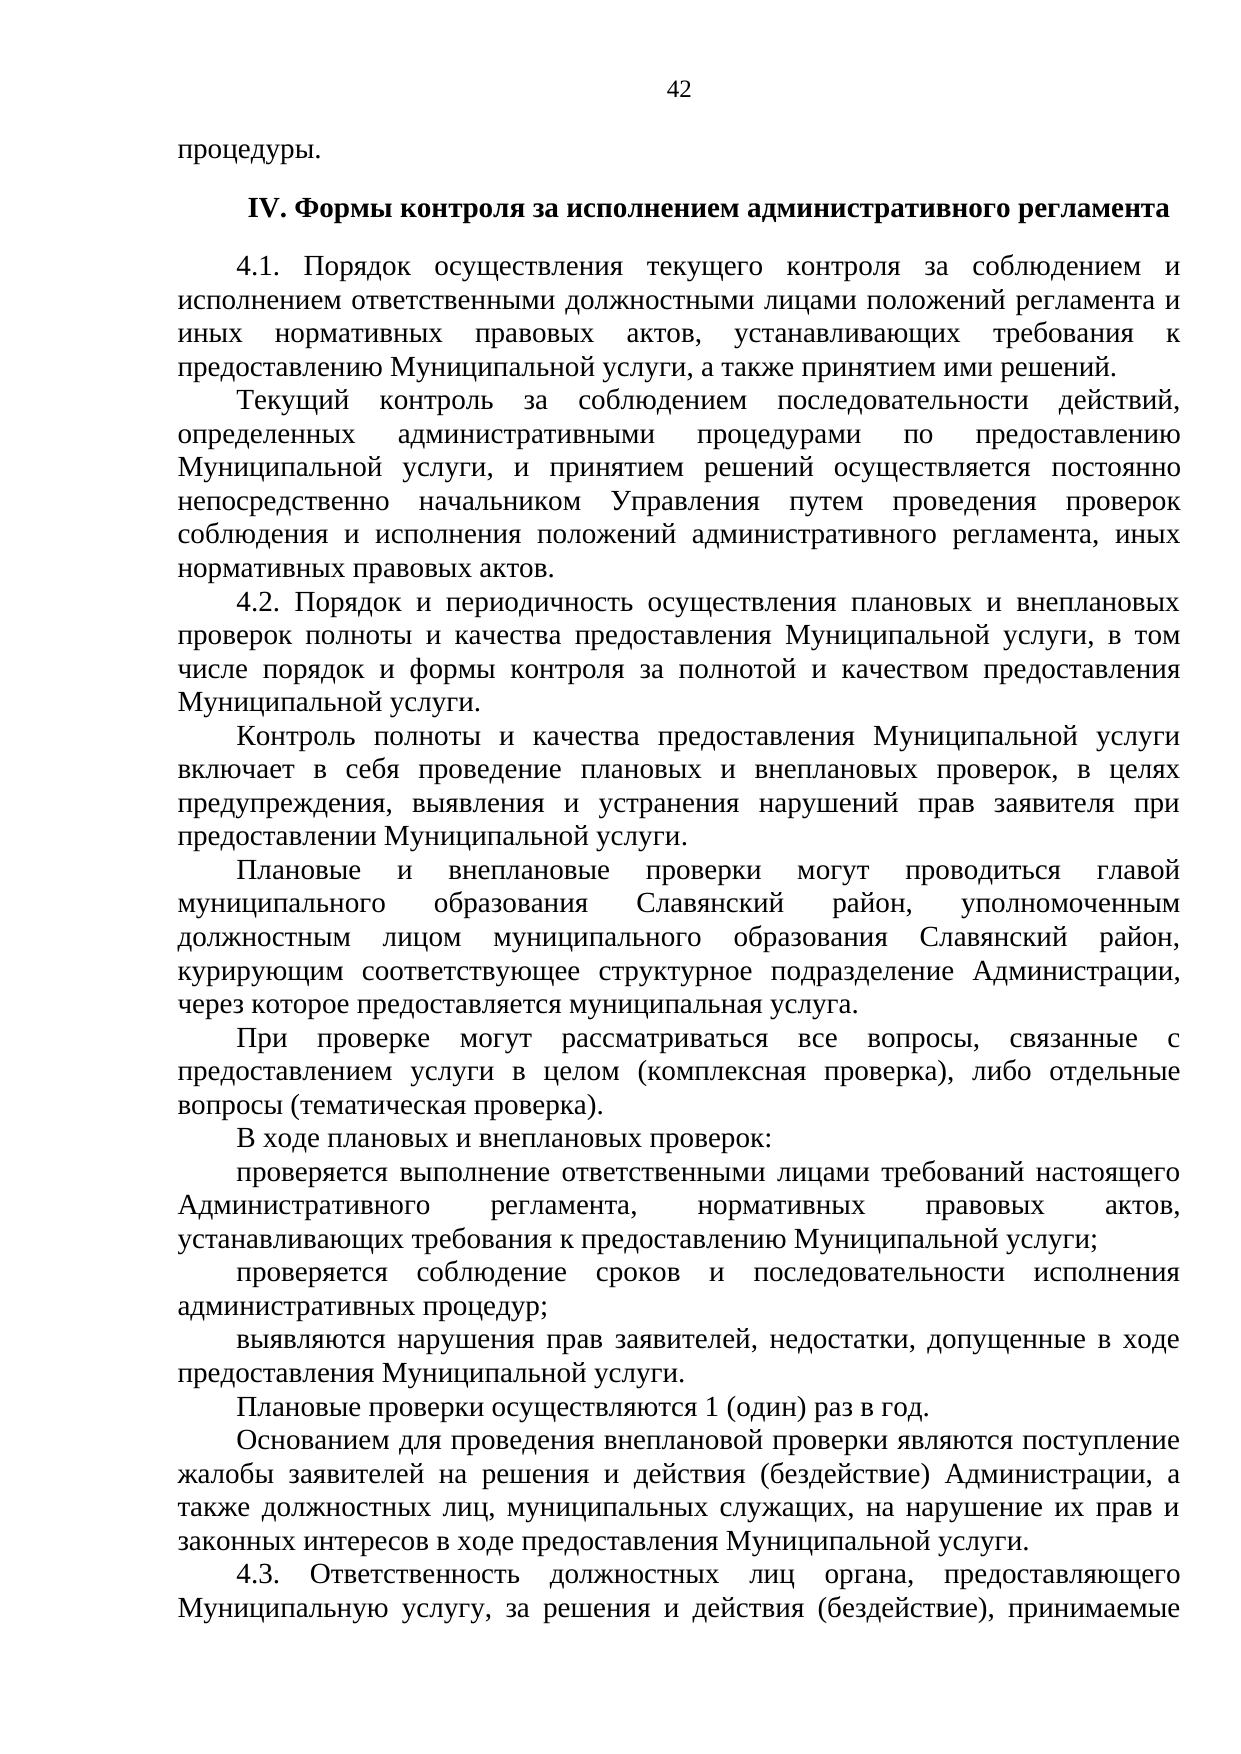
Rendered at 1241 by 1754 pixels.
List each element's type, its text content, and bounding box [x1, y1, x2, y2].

text 4.1. Порядок осуществления текущего контроля за соблюдением и исполнением ответственными должностными лицами положений регламента и иных нормативных правовых актов, устанавливающих требования к предоставлению Муниципальной услуги, а также принятием ими решений. [177, 248, 1181, 382]
text проверяется выполнение ответственными лицами требований настоящего Административного регламента, нормативных правовых актов, устанавливающих требования к предоставлению Муниципальной услуги; [177, 1154, 1181, 1254]
text выявляются нарушения прав заявителей, недостатки, допущенные в ходе предоставления Муниципальной услуги. [177, 1322, 1181, 1389]
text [177, 131, 1181, 165]
text Плановые проверки осуществляются 1 (один) раз в год. [177, 1389, 1181, 1422]
text Плановые и внеплановые проверки могут проводиться главой муниципального образования Славянский район, уполномоченным должностным лицом муниципального образования Славянский район, курирующим соответствующее структурное подразделение Администрации, через которое предоставляется муниципальная услуга. [177, 852, 1181, 1020]
text В ходе плановых и внеплановых проверок: [177, 1120, 1181, 1154]
text При проверке могут рассматриваться все вопросы, связанные с предоставлением услуги в целом (комплексная проверка), либо отдельные вопросы (тематическая проверка). [177, 1020, 1181, 1120]
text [177, 1556, 1181, 1623]
text Контроль полноты и качества предоставления Муниципальной услуги включает в себя проведение плановых и внеплановых проверок, в целях предупреждения, выявления и устранения нарушений прав заявителя при предоставлении Муниципальной услуги. [177, 718, 1181, 852]
subtitle IV. Формы контроля за исполнением административного регламента [236, 190, 1181, 223]
text проверяется соблюдение сроков и последовательности исполнения административных процедур; [177, 1254, 1181, 1322]
text Основанием для проведения внеплановой проверки являются поступление жалобы заявителей на решения и действия (бездействие) Администрации, а также должностных лиц, муниципальных служащих, на нарушение их прав и законных интересов в ходе предоставления Муниципальной услуги. [177, 1422, 1181, 1556]
text Текущий контроль за соблюдением последовательности действий, определенных административными процедурами по предоставлению Муниципальной услуги, и принятием решений осуществляется постоянно непосредственно начальником Управления путем проведения проверок соблюдения и исполнения положений административного регламента, иных нормативных правовых актов. [177, 382, 1181, 584]
text 4.2. Порядок и периодичность осуществления плановых и внеплановых проверок полноты и качества предоставления Муниципальной услуги, в том числе порядок и формы контроля за полнотой и качеством предоставления Муниципальной услуги. [177, 584, 1181, 718]
